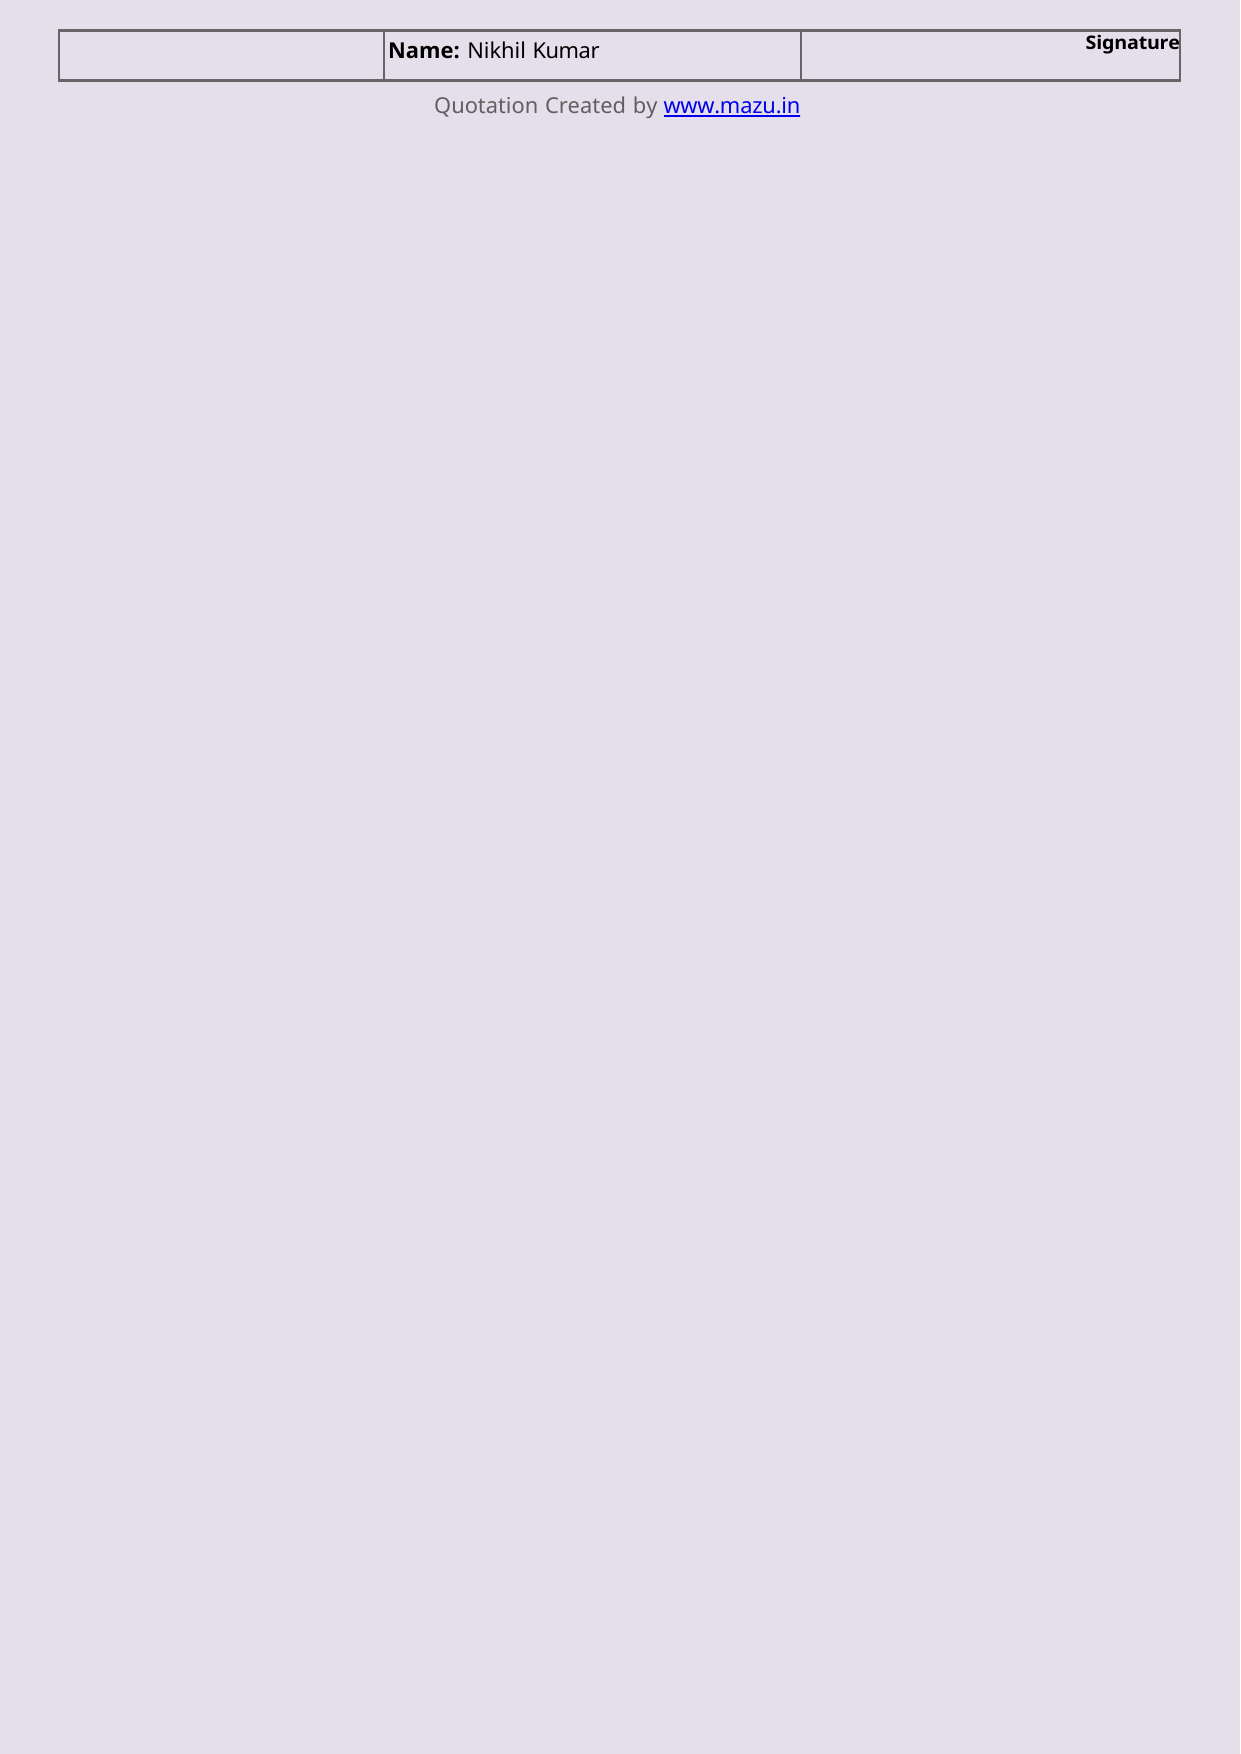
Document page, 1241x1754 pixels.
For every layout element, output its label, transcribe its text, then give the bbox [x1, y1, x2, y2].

text Quotation Created by www.mazu.in [44, 90, 1190, 119]
table_cell Signature [802, 32, 1179, 79]
table_cell [60, 32, 383, 79]
table_cell Name: Nikhil Kumar [385, 32, 800, 79]
